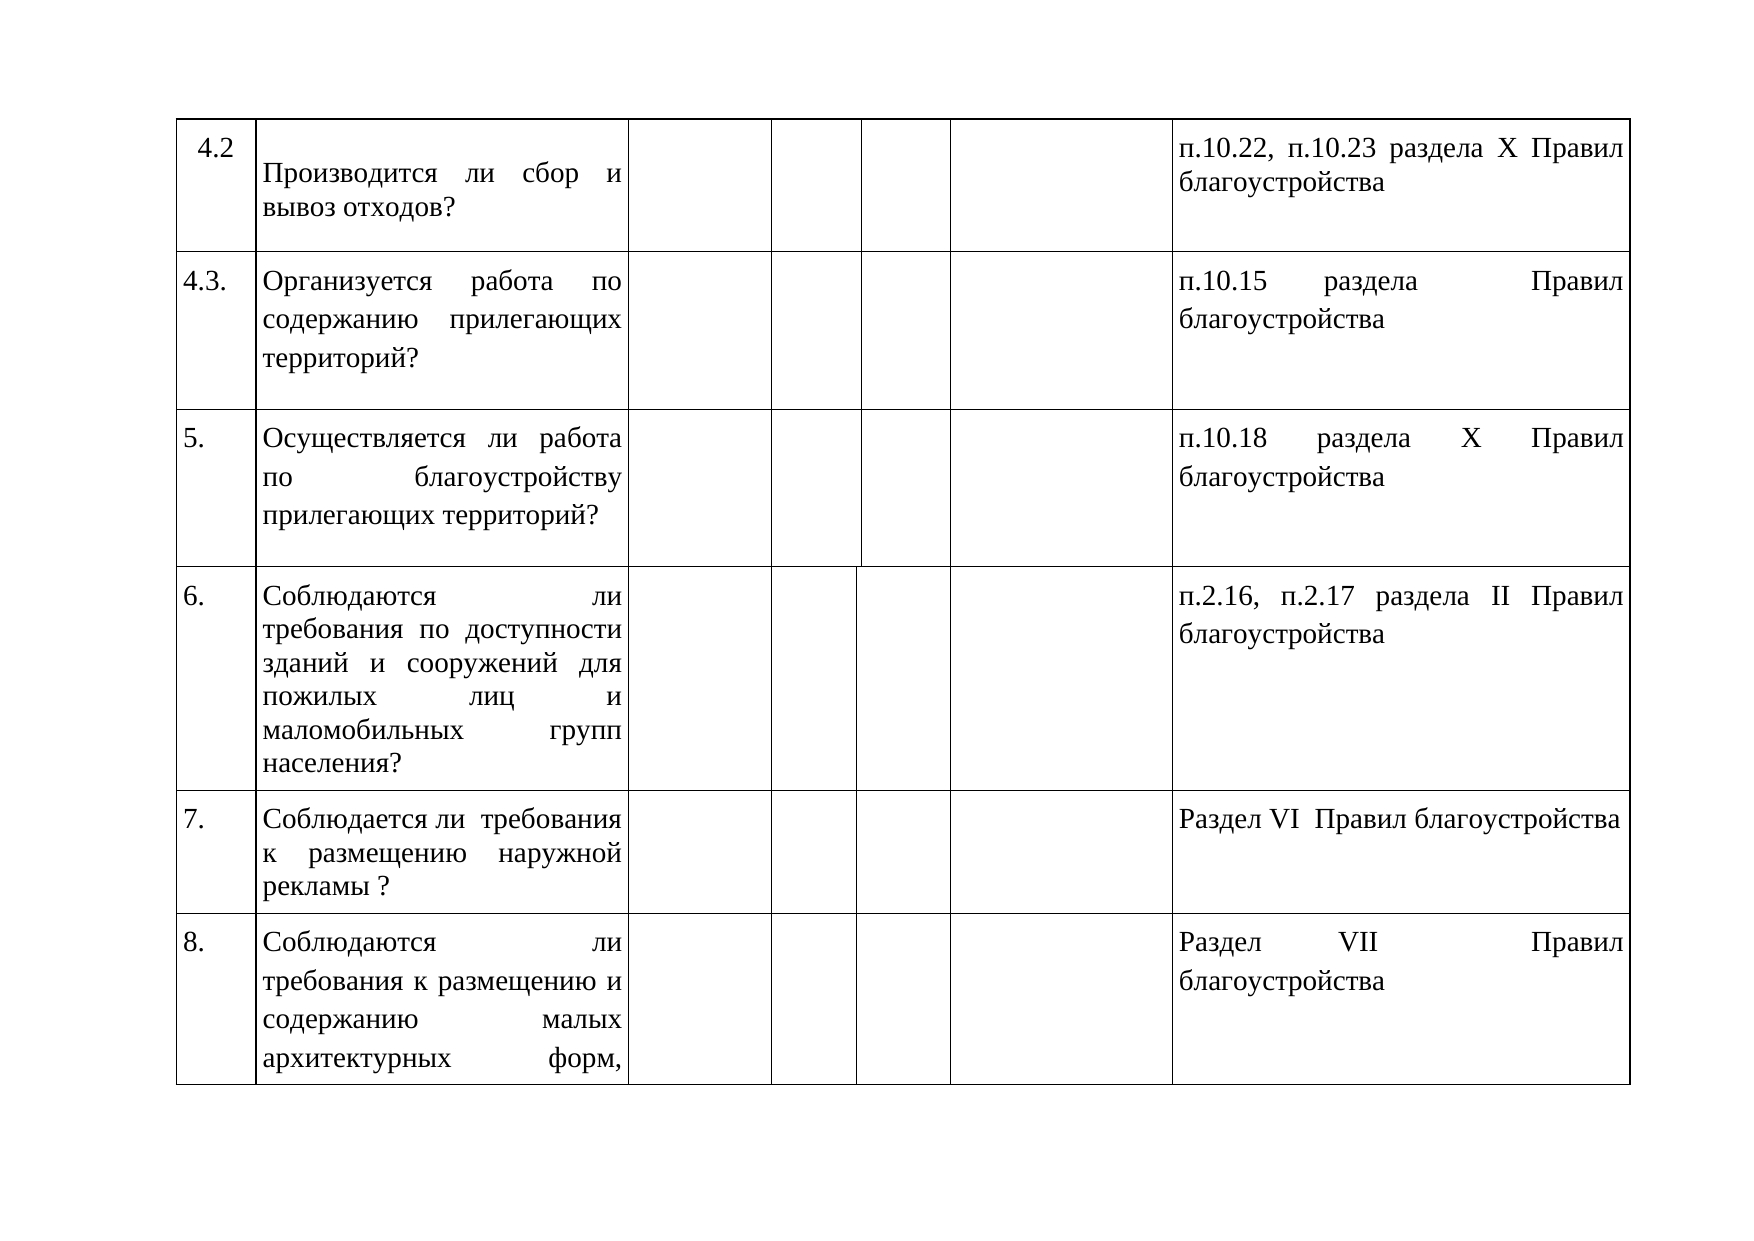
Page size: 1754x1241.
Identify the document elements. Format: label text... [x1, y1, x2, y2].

table_cell [857, 914, 950, 1084]
table_cell п.10.18 раздела X Правил благоустройства [1173, 410, 1629, 566]
table_cell 7. [177, 791, 255, 913]
table_cell [772, 791, 856, 913]
table_cell п.2.16, п.2.17 раздела II Правил благоустройства [1173, 567, 1629, 790]
table_cell [772, 410, 861, 566]
table_cell [629, 120, 771, 251]
table_cell Соблюдаются ли требования по доступности зданий и сооружений для пожилых лиц и маломобильных групп населения? [257, 567, 628, 790]
table_cell [951, 252, 1172, 409]
table_cell 4.3. [177, 252, 255, 409]
table_cell 4.2 [177, 120, 255, 251]
table_cell [629, 252, 771, 409]
table_cell [629, 410, 771, 566]
table_cell [951, 914, 1172, 1084]
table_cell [1173, 914, 1629, 1084]
table_cell Раздел VI Правил благоустройства [1173, 791, 1629, 913]
table_cell Соблюдается ли требования к размещению наружной рекламы ? [257, 791, 628, 913]
table_cell [772, 567, 856, 790]
table_cell [857, 791, 950, 913]
table_cell [629, 791, 771, 913]
table_cell [629, 914, 771, 1084]
table_cell [862, 120, 950, 251]
table_cell [772, 120, 861, 251]
table_cell [772, 252, 861, 409]
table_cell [257, 914, 628, 1084]
table_cell [951, 410, 1172, 566]
table_cell Производится ли сбор и вывоз отходов? [257, 120, 628, 251]
table_cell п.10.22, п.10.23 раздела X Правил благоустройства [1173, 120, 1629, 251]
table_cell [951, 120, 1172, 251]
table_cell [629, 567, 771, 790]
table_cell Организуется работа по содержанию прилегающих территорий? [257, 252, 628, 409]
table_cell [862, 410, 950, 566]
table_cell Осуществляется ли работа по благоустройству прилегающих территорий? [257, 410, 628, 566]
table_cell 6. [177, 567, 255, 790]
table_cell [951, 567, 1172, 790]
table_cell [951, 791, 1172, 913]
table_cell 5. [177, 410, 255, 566]
table_cell п.10.15 раздела Правил благоустройства [1173, 252, 1629, 409]
table_cell 8. [177, 914, 255, 1084]
table_cell [862, 252, 950, 409]
table_cell [772, 914, 856, 1084]
table_cell [857, 567, 950, 790]
